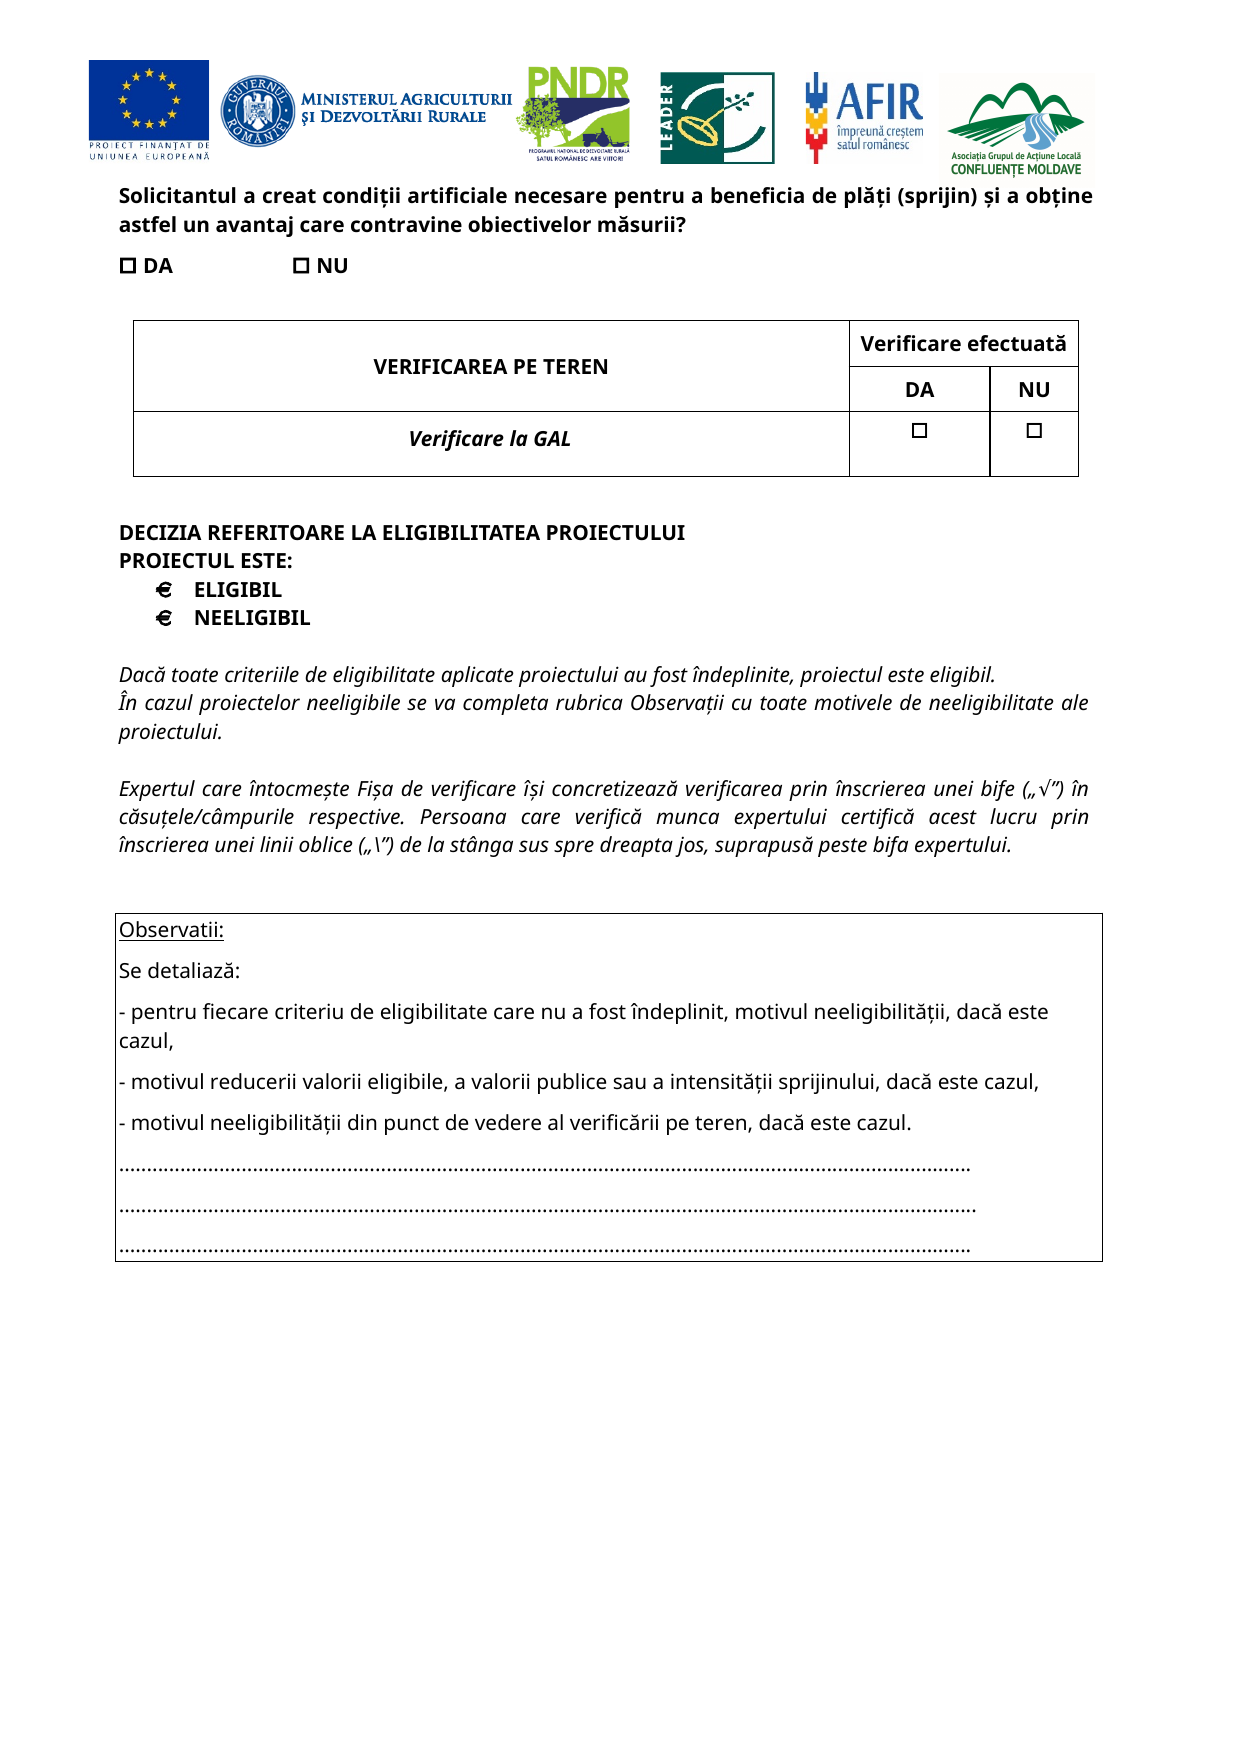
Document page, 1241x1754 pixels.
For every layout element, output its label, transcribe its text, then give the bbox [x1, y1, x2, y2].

table_header VERIFICAREA PE TEREN [134, 321, 849, 411]
table_cell [991, 412, 1078, 476]
list ELIGIBIL [156, 575, 1093, 603]
text DA NU [118, 251, 1093, 279]
text În cazul proiectelor neeligibile se va completa rubrica Observaţii cu toate motivele de neeligibilitate ale proiectului. [118, 688, 1093, 745]
text Observatii: [116, 914, 1102, 944]
text PROIECTUL ESTE: [118, 546, 1093, 575]
picture [660, 72, 775, 164]
text Solicitantul a creat condiţii artificiale necesare pentru a beneficia de plăţi (sprijin) şi a obţine astfel un avantaj care contravine obiectivelor măsurii? [118, 181, 1093, 238]
text - motivul reducerii valorii eligibile, a valorii publice sau a intensităţii sprijinului, dacă este cazul, [116, 1064, 1102, 1095]
table_cell [850, 412, 989, 476]
table_header Verificare efectuată [850, 321, 1078, 366]
table_cell DA [850, 367, 989, 411]
list NEELIGIBIL [156, 603, 1093, 632]
text ......................................................................................................................................................... [116, 1227, 1102, 1261]
text Expertul care întocmește Fișa de verificare îşi concretizează verificarea prin înscrierea unei bife („√”) în căsuțele/câmpurile respective. Persoana care verifică munca expertului certifică acest lucru prin înscrierea unei linii oblice („\”) de la stânga sus spre dreapta jos, suprapusă peste bifa expertului. [118, 774, 1093, 859]
picture [88, 60, 630, 164]
text .......................................................................................................................................................... [116, 1187, 1102, 1218]
text Se detaliază: [116, 953, 1102, 985]
picture [805, 72, 923, 164]
table_cell NU [991, 367, 1078, 411]
text - motivul neeligibilităţii din punct de vedere al verificării pe teren, dacă este cazul. [116, 1105, 1102, 1136]
text DECIZIA REFERITOARE LA ELIGIBILITATEA PROIECTULUI [118, 518, 1093, 546]
table_cell Verificare la GAL [134, 412, 849, 476]
text - pentru fiecare criteriu de eligibilitate care nu a fost îndeplinit, motivul neeligibilităţii, dacă este cazul, [116, 994, 1102, 1054]
text Dacă toate criteriile de eligibilitate aplicate proiectului au fost îndeplinite, proiectul este eligibil. [118, 660, 1093, 688]
text ......................................................................................................................................................... [116, 1146, 1102, 1177]
picture [938, 73, 1096, 188]
